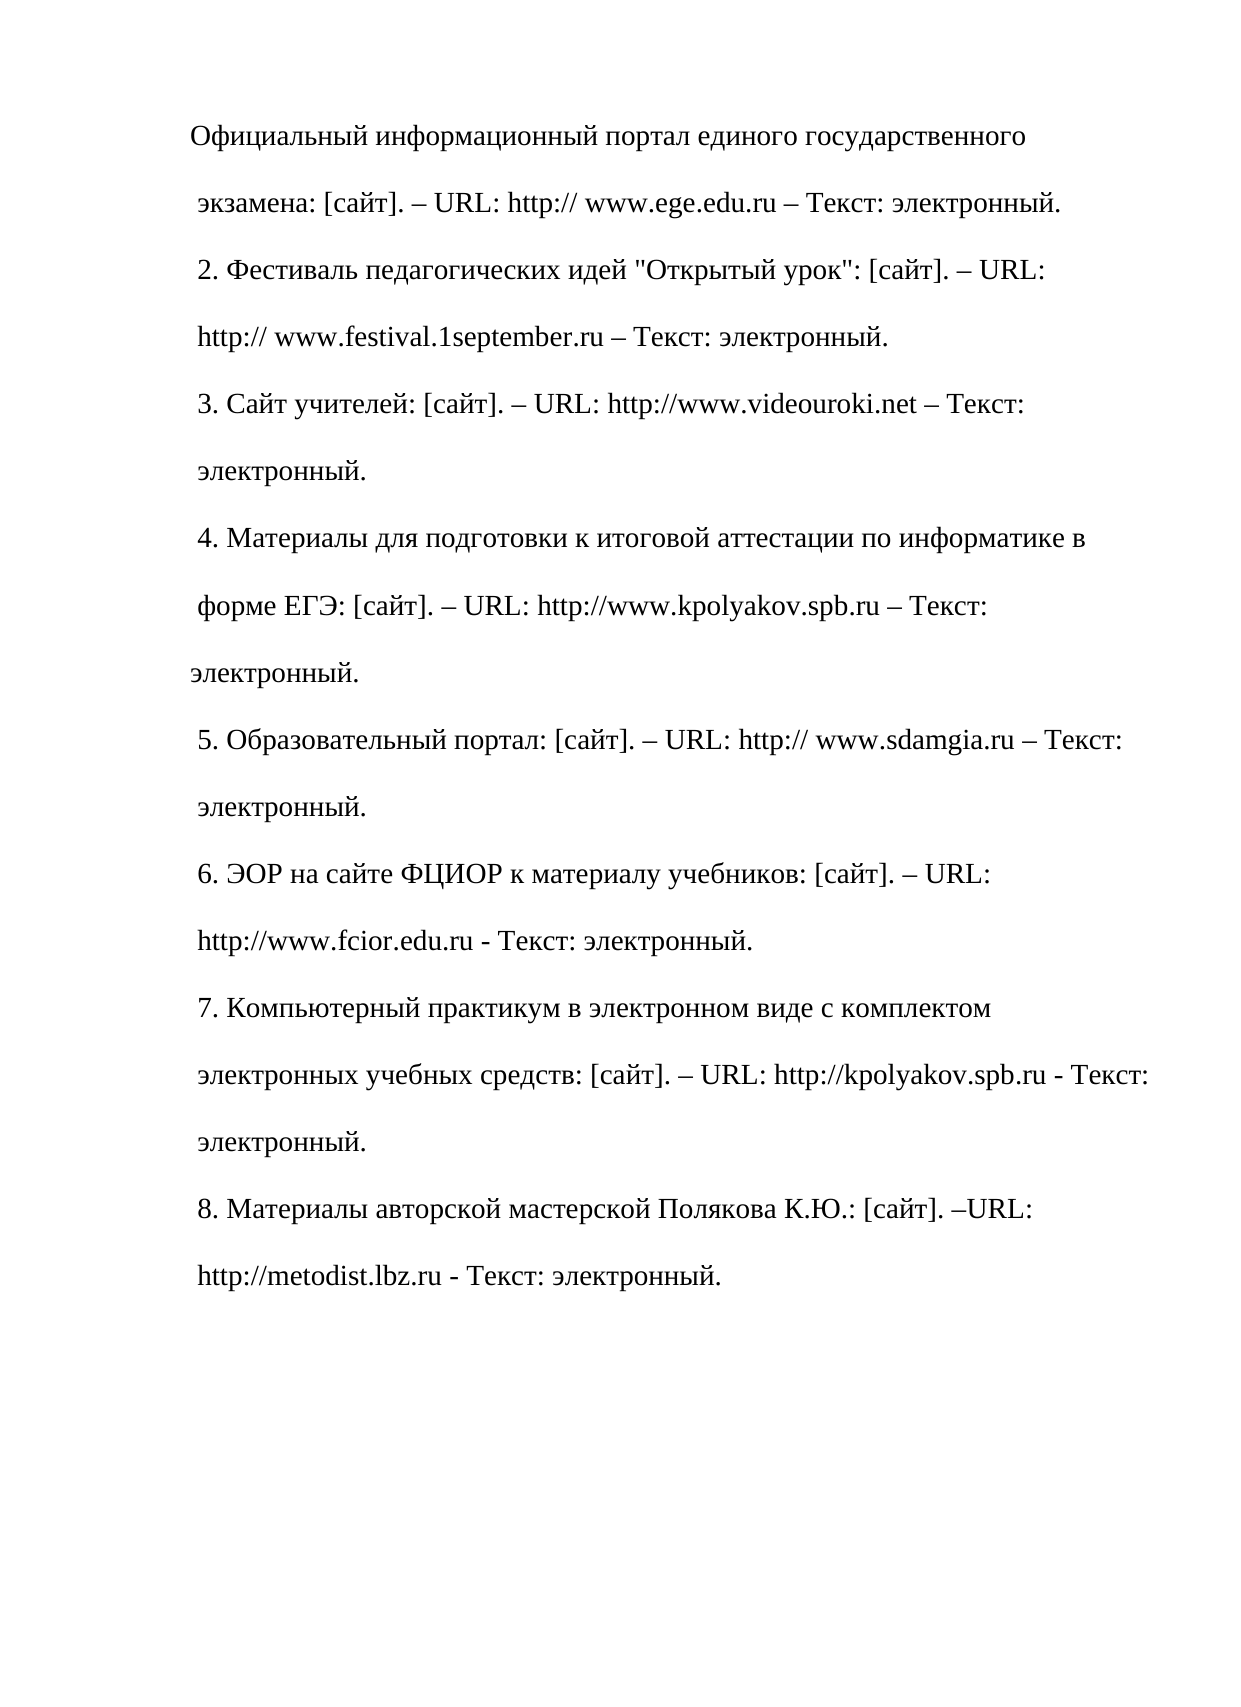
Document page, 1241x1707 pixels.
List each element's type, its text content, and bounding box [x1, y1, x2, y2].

text Официальный информационный портал единого государственного экзамена: [сайт]. – URL: http:// www.ege.edu.ru – Текст: электронный. 2. Фестиваль педагогических идей "Открытый урок": [сайт]. – URL: http:// www.festival.1september.ru – Текст: электронный. 3. Сайт учителей: [сайт]. – URL: http://www.videouroki.net – Текст: электронный. 4. Материалы для подготовки к итоговой аттестации по информатике в форме ЕГЭ: [сайт]. – URL: http://www.kpolyakov.spb.ru – Текст: электронный. 5. Образовательный портал: [сайт]. – URL: http:// www.sdamgia.ru – Текст: электронный. 6. ЭОР на сайте ФЦИОР к материалу учебников: [сайт]. – URL: http://www.fcior.edu.ru - Текст: электронный. 7. Компьютерный практикум в электронном виде с комплектом электронных учебных средств: [сайт]. – URL: http://kpolyakov.spb.ru - Текст: электронный. 8. Материалы авторской мастерской Полякова К.Ю.: [сайт]. –URL: http://metodist.lbz.ru - Текст: электронный. [190, 118, 1152, 1292]
